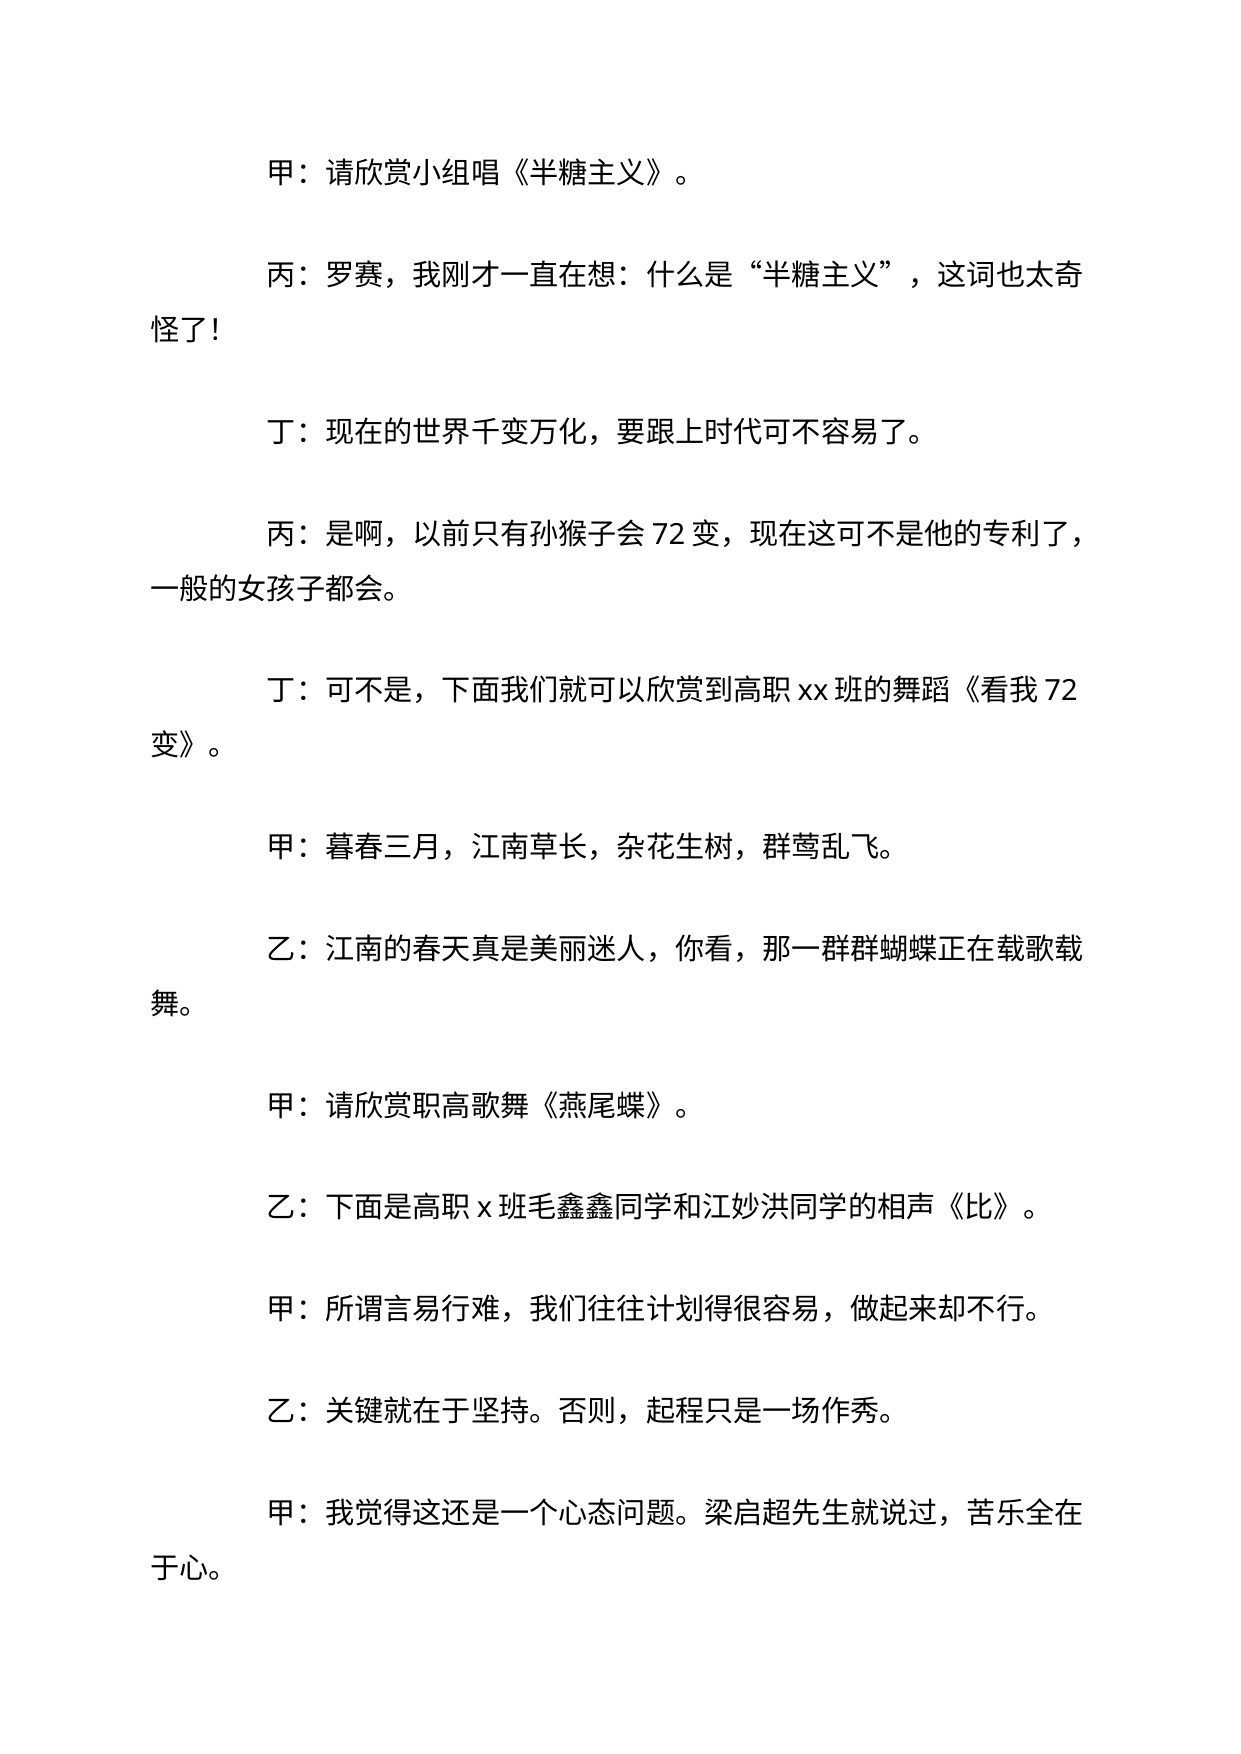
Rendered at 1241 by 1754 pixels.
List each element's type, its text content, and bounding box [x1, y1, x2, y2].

text 甲：所谓言易行难，我们往往计划得很容易，做起来却不行。 [150, 1286, 1090, 1328]
text 甲：我觉得这还是一个心态问题。梁启超先生就说过，苦乐全在于心。 [150, 1489, 1090, 1587]
text 丙：罗赛，我刚才一直在想：什么是“半糖主义”，这词也太奇怪了！ [150, 252, 1090, 349]
text 乙：下面是高职x班毛鑫鑫同学和江妙洪同学的相声《比》。 [150, 1184, 1090, 1226]
text 甲：请欣赏职高歌舞《燕尾蝶》。 [150, 1082, 1090, 1124]
text 乙：江南的春天真是美丽迷人，你看，那一群群蝴蝶正在载歌载舞。 [150, 926, 1090, 1023]
text 丁：可不是，下面我们就可以欣赏到高职xx班的舞蹈《看我72变》。 [150, 667, 1090, 764]
text 丁：现在的世界千变万化，要跟上时代可不容易了。 [150, 408, 1090, 451]
text 甲：请欣赏小组唱《半糖主义》。 [150, 150, 1090, 192]
text 甲：暮春三月，江南草长，杂花生树，群莺乱飞。 [150, 824, 1090, 866]
text 丙：是啊，以前只有孙猴子会72变，现在这可不是他的专利了，一般的女孩子都会。 [150, 510, 1090, 607]
text 乙：关键就在于坚持。否则，起程只是一场作秀。 [150, 1388, 1090, 1430]
